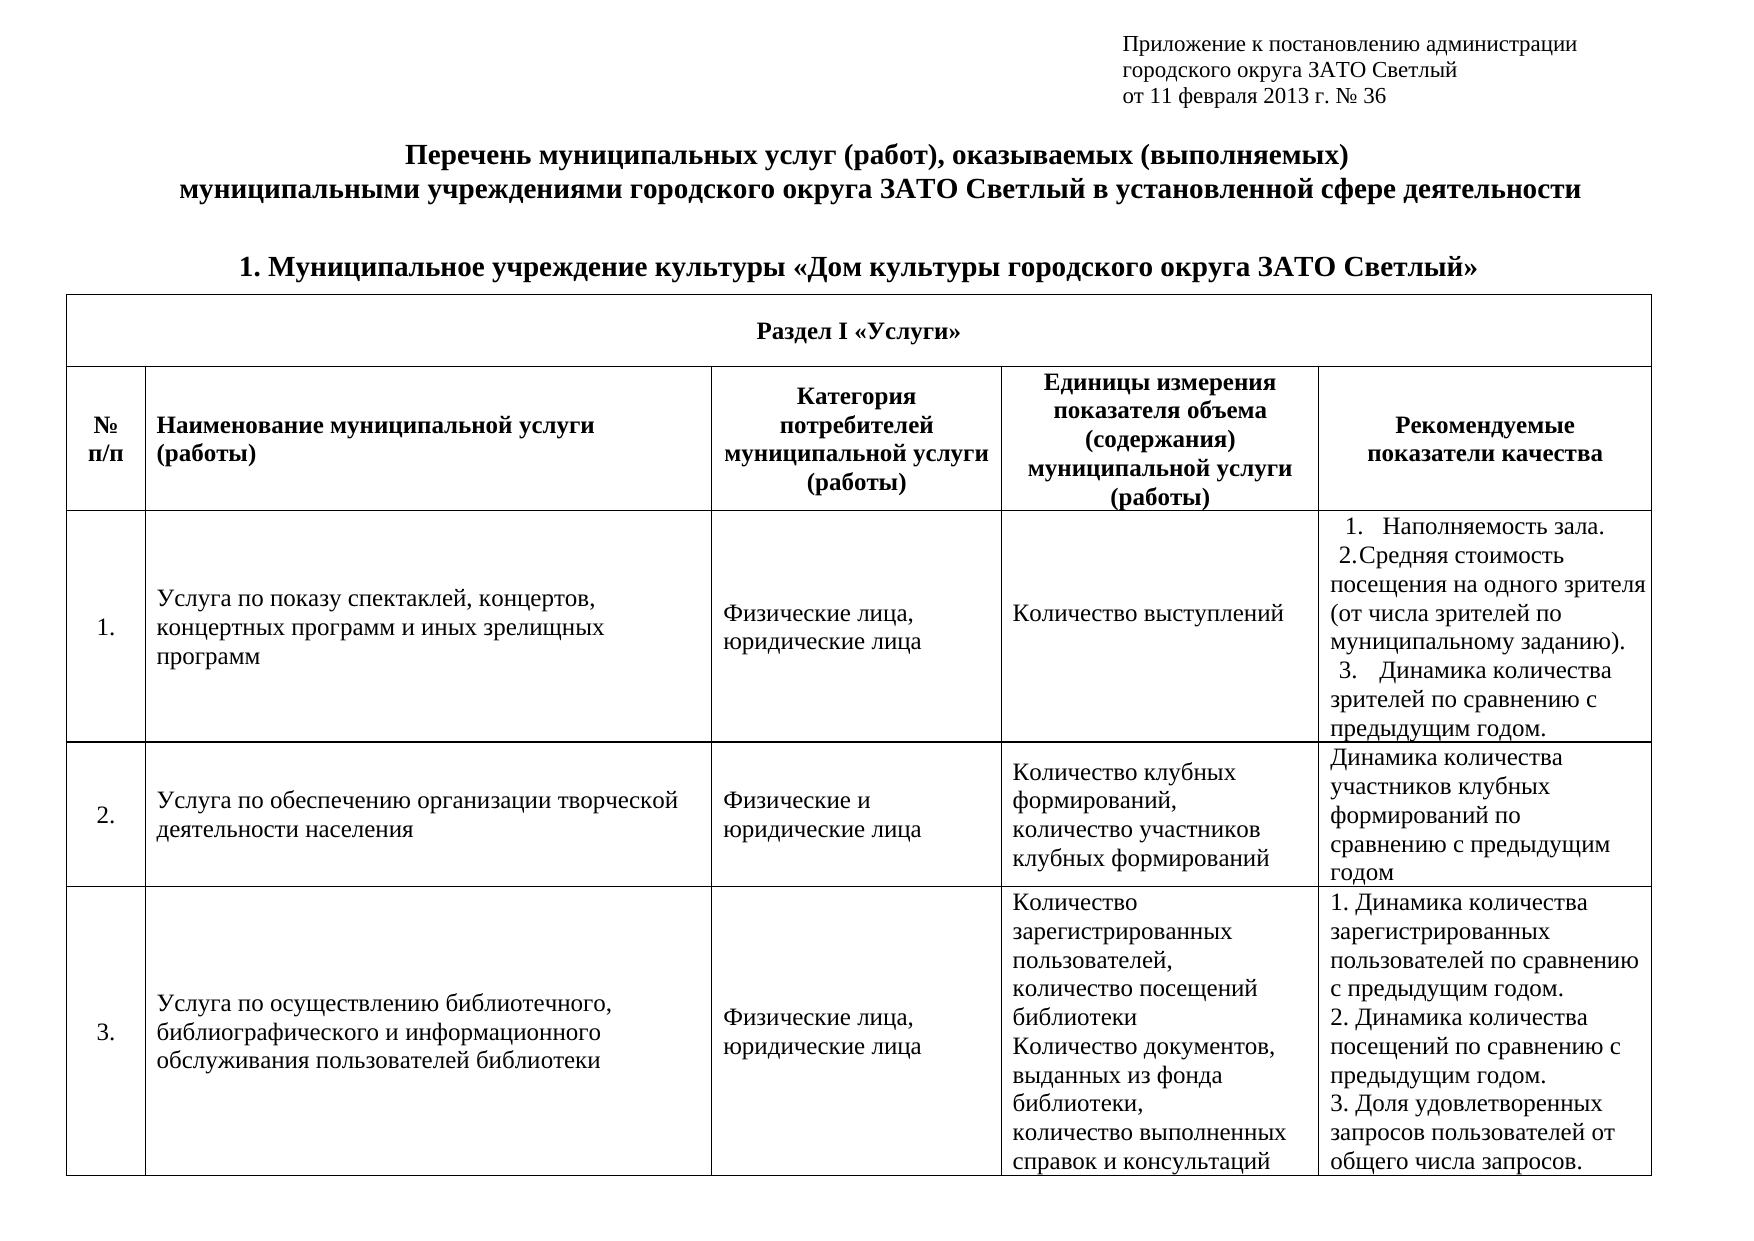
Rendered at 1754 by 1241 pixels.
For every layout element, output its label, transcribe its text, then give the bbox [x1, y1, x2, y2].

table_cell 2. [67, 743, 145, 886]
table_cell Категория потребителей муниципальной услуги (работы) [712, 367, 1001, 510]
table_cell Услуга по осуществлению библиотечного, библиографического и информационного обслуживания пользователей библиотеки [146, 887, 711, 1175]
text Приложение к постановлению администрации [1122, 29, 1665, 56]
table_cell Раздел I «Услуги» [67, 295, 1651, 366]
table_cell 1. [67, 511, 145, 741]
table_cell Количество клубных формирований, количество участников клубных формирований [1002, 743, 1318, 886]
table_cell Физические лица, юридические лица [712, 887, 1001, 1175]
table_cell Наименование муниципальной услуги (работы) [146, 367, 711, 510]
text муниципальными учреждениями городского округа ЗАТО Светлый в установленной сфере деятельности [89, 171, 1665, 204]
table_cell Наполняемость зала. Средняя стоимость посещения на одного зрителя (от числа зрителей по муниципальному заданию). Динамика количества зрителей по сравнению с предыдущим годом. [1319, 511, 1651, 741]
table_cell 1. Динамика количества зарегистрированных пользователей по сравнению с предыдущим годом. 2. Динамика количества посещений по сравнению с предыдущим годом. 3. Доля удовлетворенных запросов пользователей от общего числа запросов. [1319, 887, 1651, 1175]
table_cell 3. [67, 887, 145, 1175]
table_cell Рекомендуемые показатели качества [1319, 367, 1651, 510]
table_cell Физические и юридические лица [712, 743, 1001, 886]
text Перечень муниципальных услуг (работ), оказываемых (выполняемых) [89, 137, 1665, 171]
table_cell Услуга по показу спектаклей, концертов, концертных программ и иных зрелищных программ [146, 511, 711, 741]
text городского округа ЗАТО Светлый [1122, 56, 1665, 82]
table_cell Физические лица, юридические лица [712, 511, 1001, 741]
table_cell № п/п [67, 367, 145, 510]
table_header 1. Муниципальное учреждение культуры «Дом культуры городского округа ЗАТО Светлый» [66, 238, 1651, 294]
table_cell Динамика количества участников клубных формирований по сравнению с предыдущим годом [1319, 743, 1651, 886]
table_cell Услуга по обеспечению организации творческой деятельности населения [146, 743, 711, 886]
table_cell Количество выступлений [1002, 511, 1318, 741]
text от 11 февраля 2013 г. № 36 [1122, 82, 1665, 109]
table_cell Единицы измерения показателя объема (содержания) муниципальной услуги (работы) [1002, 367, 1318, 510]
table_cell Количество зарегистрированных пользователей, количество посещений библиотеки Количество документов, выданных из фонда библиотеки, количество выполненных справок и консультаций [1002, 887, 1318, 1175]
